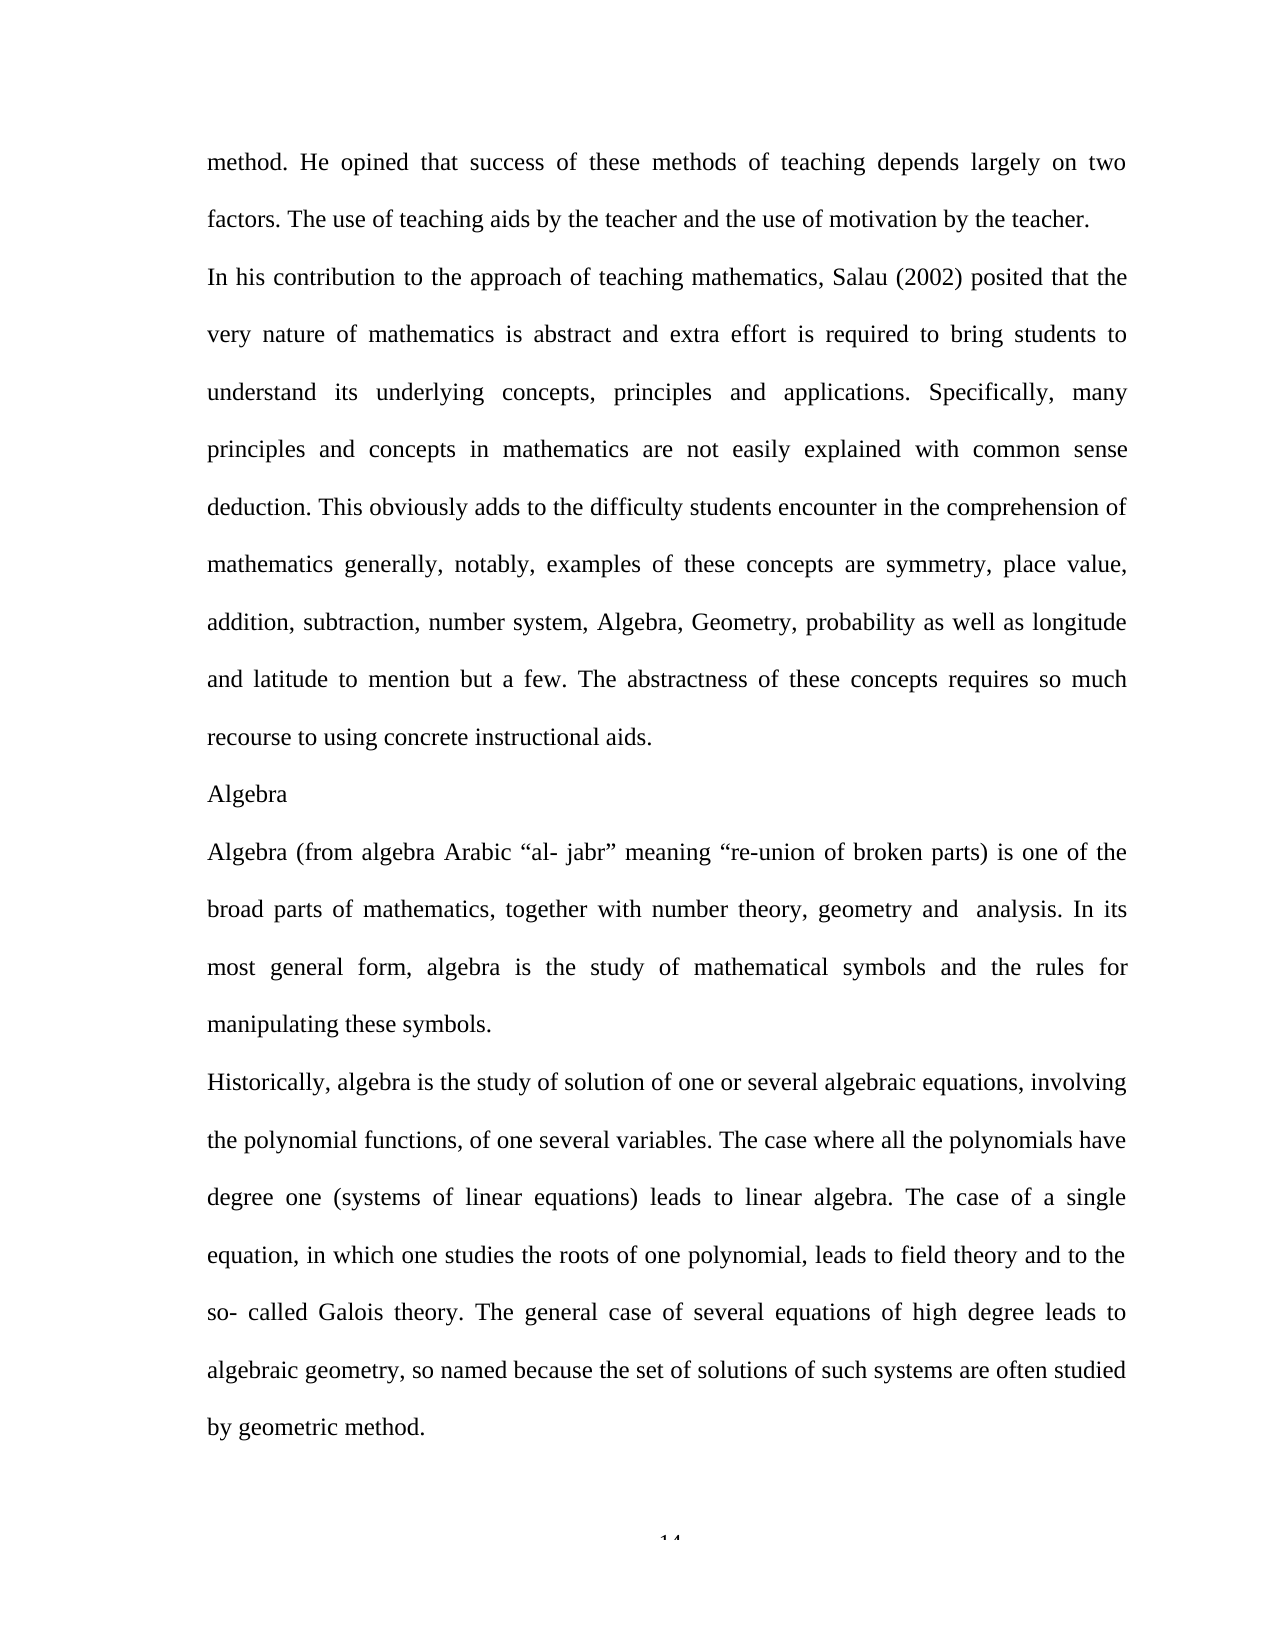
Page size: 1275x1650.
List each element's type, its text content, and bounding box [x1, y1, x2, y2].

text In his contribution to the approach of teaching mathematics, Salau (2002) posited that the very nature of mathematics is abstract and extra effort is required to bring students to understand its underlying concepts, principles and applications. Specifically, many principles and concepts in mathematics are not easily explained with common sense deduction. This obviously adds to the difficulty students encounter in the comprehension of mathematics generally, notably, examples of these concepts are symmetry, place value, addition, subtraction, number system, Algebra, Geometry, probability as well as longitude and latitude to mention but a few. The abstractness of these concepts requires so much recourse to using concrete instructional aids. [207, 262, 1128, 751]
text Algebra (from algebra Arabic “al- jabr” meaning “re-union of broken parts) is one of the broad parts of mathematics, together with number theory, geometry and analysis. In its most general form, algebra is the study of mathematical symbols and the rules for manipulating these symbols. [207, 837, 1128, 1038]
text Historically, algebra is the study of solution of one or several algebraic equations, involving the polynomial functions, of one several variables. The case where all the polynomials have degree one (systems of linear equations) leads to linear algebra. The case of a single equation, in which one studies the roots of one polynomial, leads to field theory and to the so- called Galois theory. The general case of several equations of high degree leads to algebraic geometry, so named because the set of solutions of such systems are often studied by geometric method. [207, 1067, 1127, 1441]
text Algebra [207, 779, 1262, 808]
text method. He opined that success of these methods of teaching depends largely on two factors. The use of teaching aids by the teacher and the use of motivation by the teacher. [207, 147, 1127, 233]
